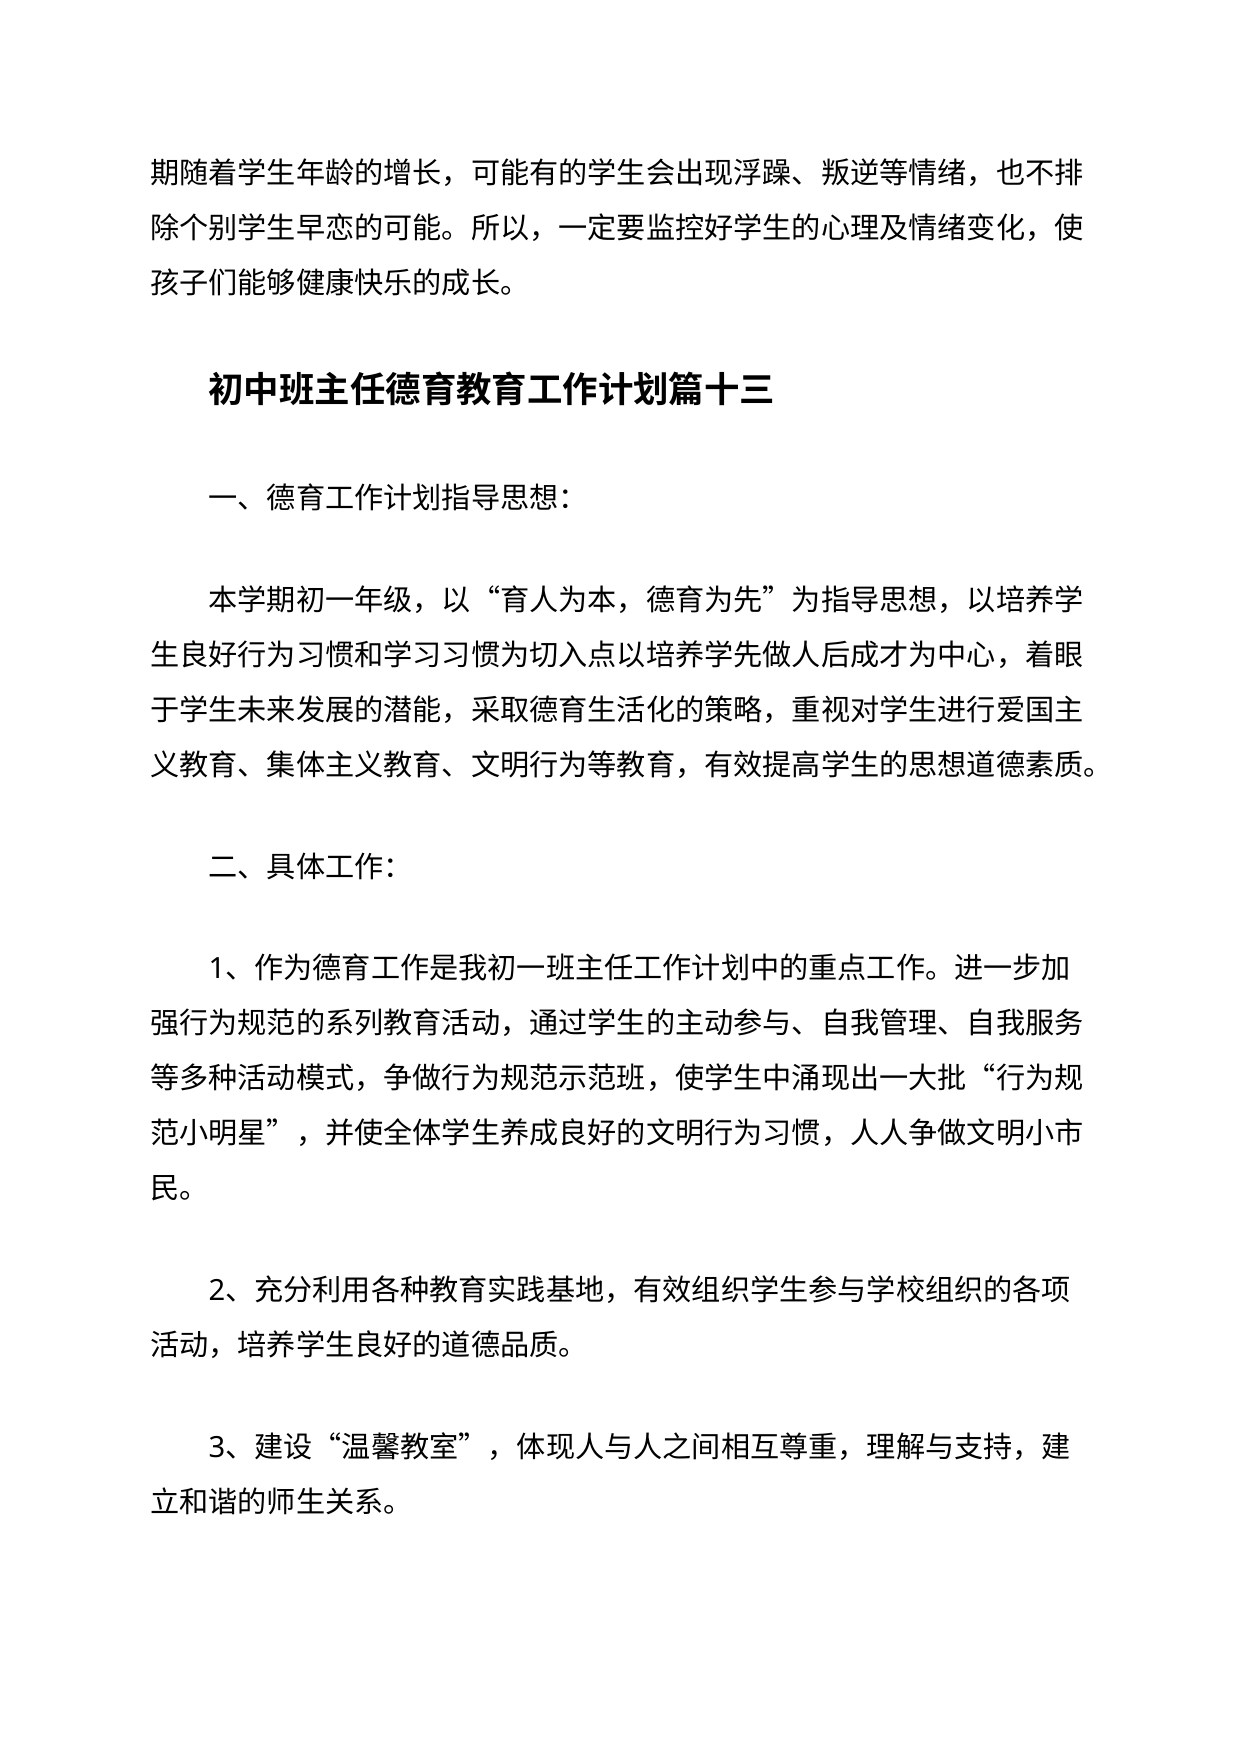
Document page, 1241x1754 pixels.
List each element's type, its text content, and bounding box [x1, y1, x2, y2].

text 初中班主任德育教育工作计划篇十三 [150, 362, 1090, 413]
text 一、德育工作计划指导思想： [150, 475, 1090, 517]
text 3、建设“温馨教室”，体现人与人之间相互尊重，理解与支持，建立和谐的师生关系。 [150, 1423, 1090, 1521]
text 1、作为德育工作是我初一班主任工作计划中的重点工作。进一步加强行为规范的系列教育活动，通过学生的主动参与、自我管理、自我服务等多种活动模式，争做行为规范示范班，使学生中涌现出一大批“行为规范小明星”，并使全体学生养成良好的文明行为习惯，人人争做文明小市民。 [150, 945, 1090, 1207]
text 本学期初一年级，以“育人为本，德育为先”为指导思想，以培养学生良好行为习惯和学习习惯为切入点以培养学先做人后成才为中心，着眼于学生未来发展的潜能，采取德育生活化的策略，重视对学生进行爱国主义教育、集体主义教育、文明行为等教育，有效提高学生的思想道德素质。 [150, 577, 1090, 784]
text 2、充分利用各种教育实践基地，有效组织学生参与学校组织的各项活动，培养学生良好的道德品质。 [150, 1266, 1090, 1364]
text 二、具体工作： [150, 843, 1090, 886]
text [150, 150, 1090, 302]
